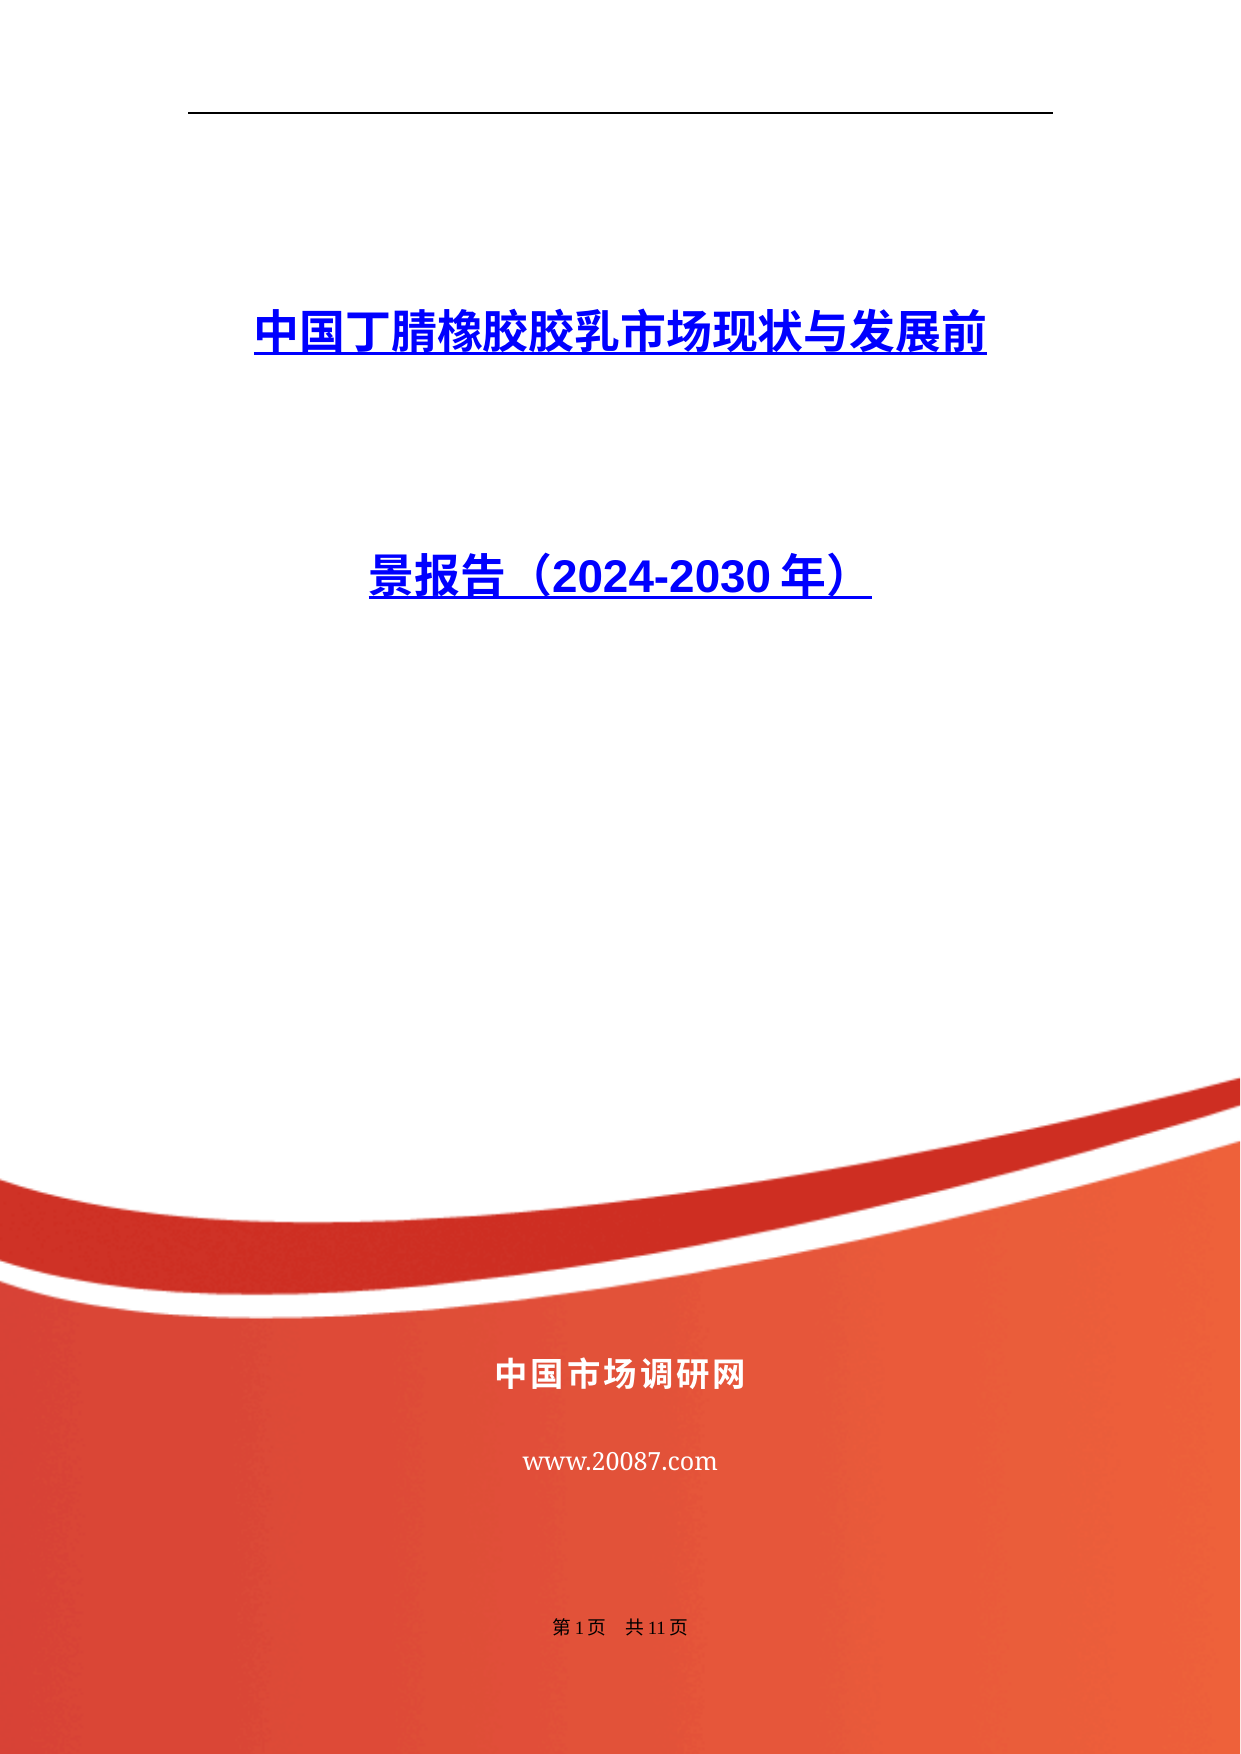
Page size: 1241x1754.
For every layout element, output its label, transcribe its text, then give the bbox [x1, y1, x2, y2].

picture [0, 1006, 1241, 1754]
table_header 中国丁腈橡胶胶乳市场现状与发展前景报告（2024-2030年） [188, 207, 1053, 773]
text www.20087.com [187, 1428, 1053, 1493]
subtitle 中国市场调研网 [187, 1339, 1053, 1404]
